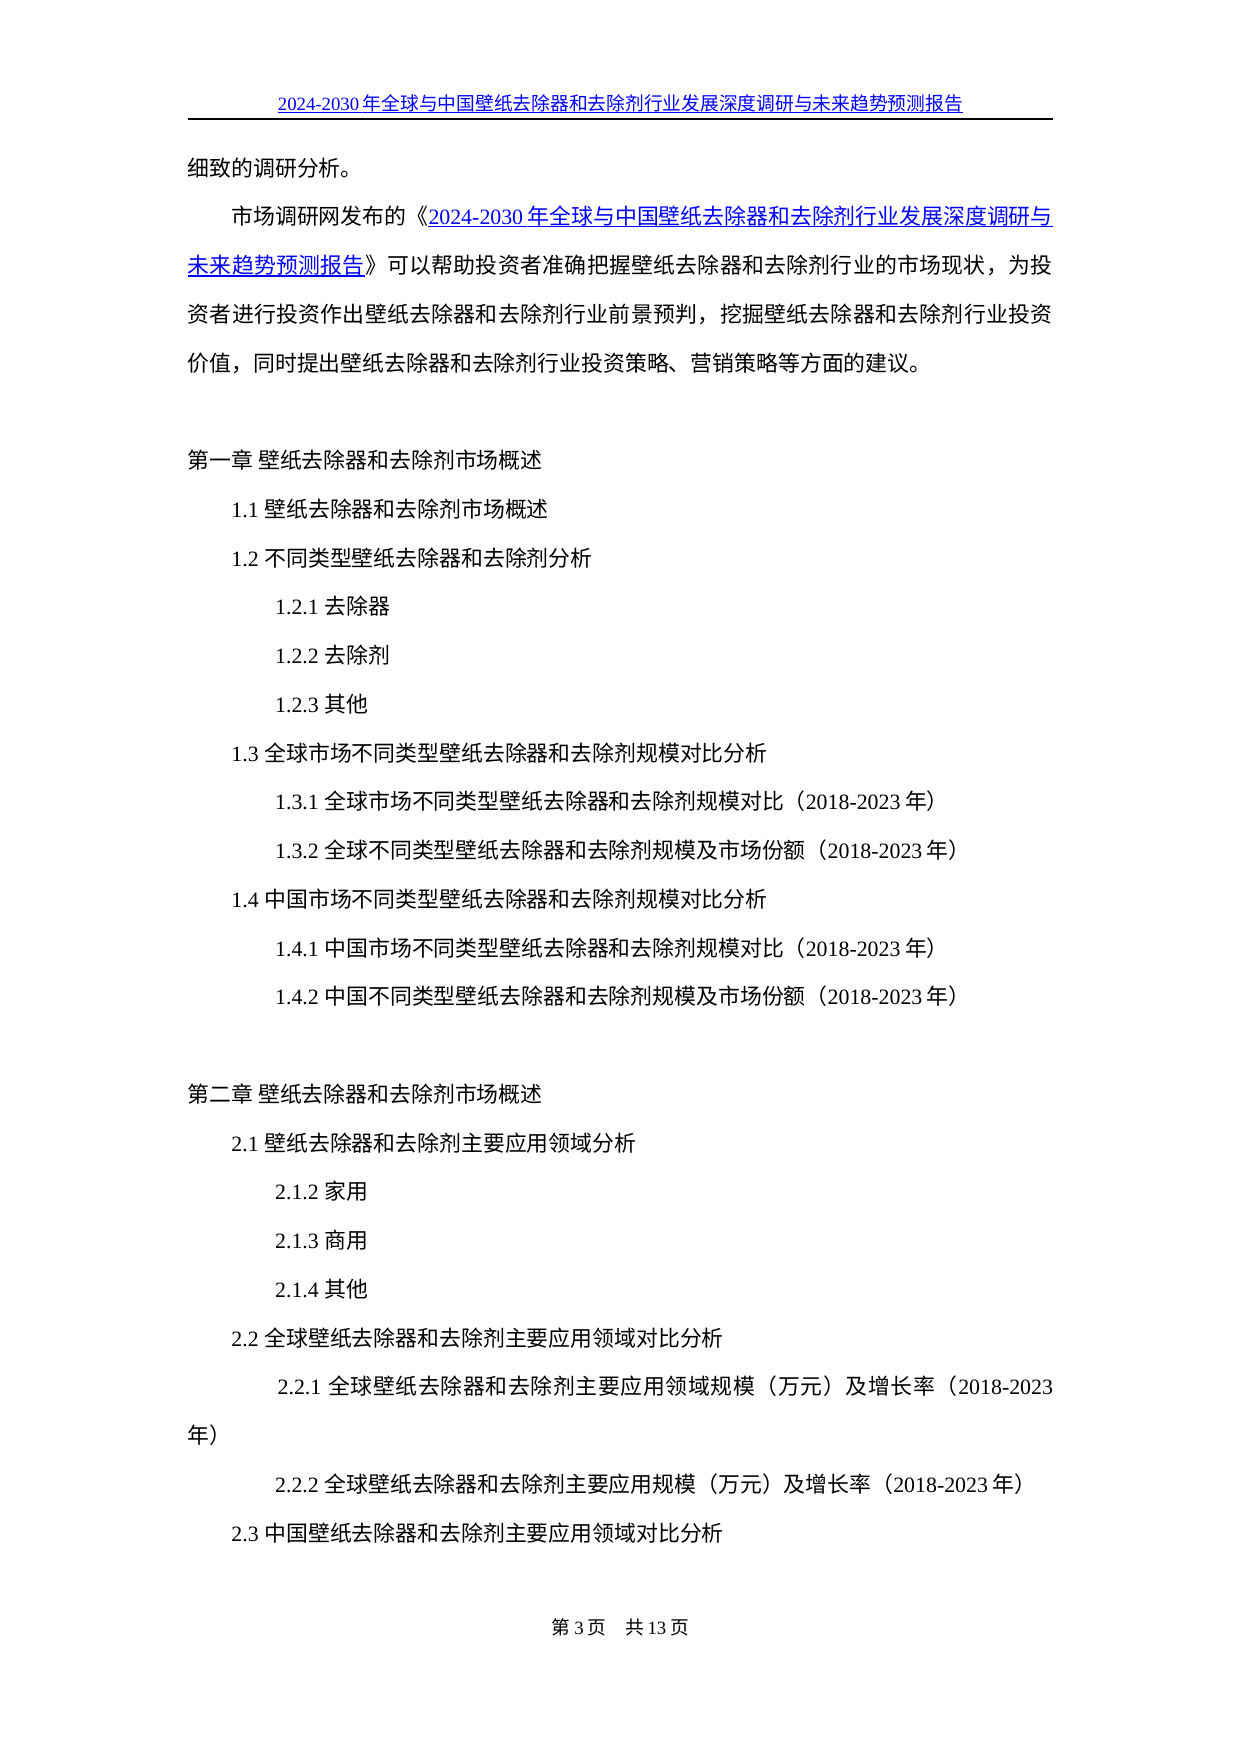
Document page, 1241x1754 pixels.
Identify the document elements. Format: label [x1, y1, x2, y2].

text [187, 150, 1053, 1548]
